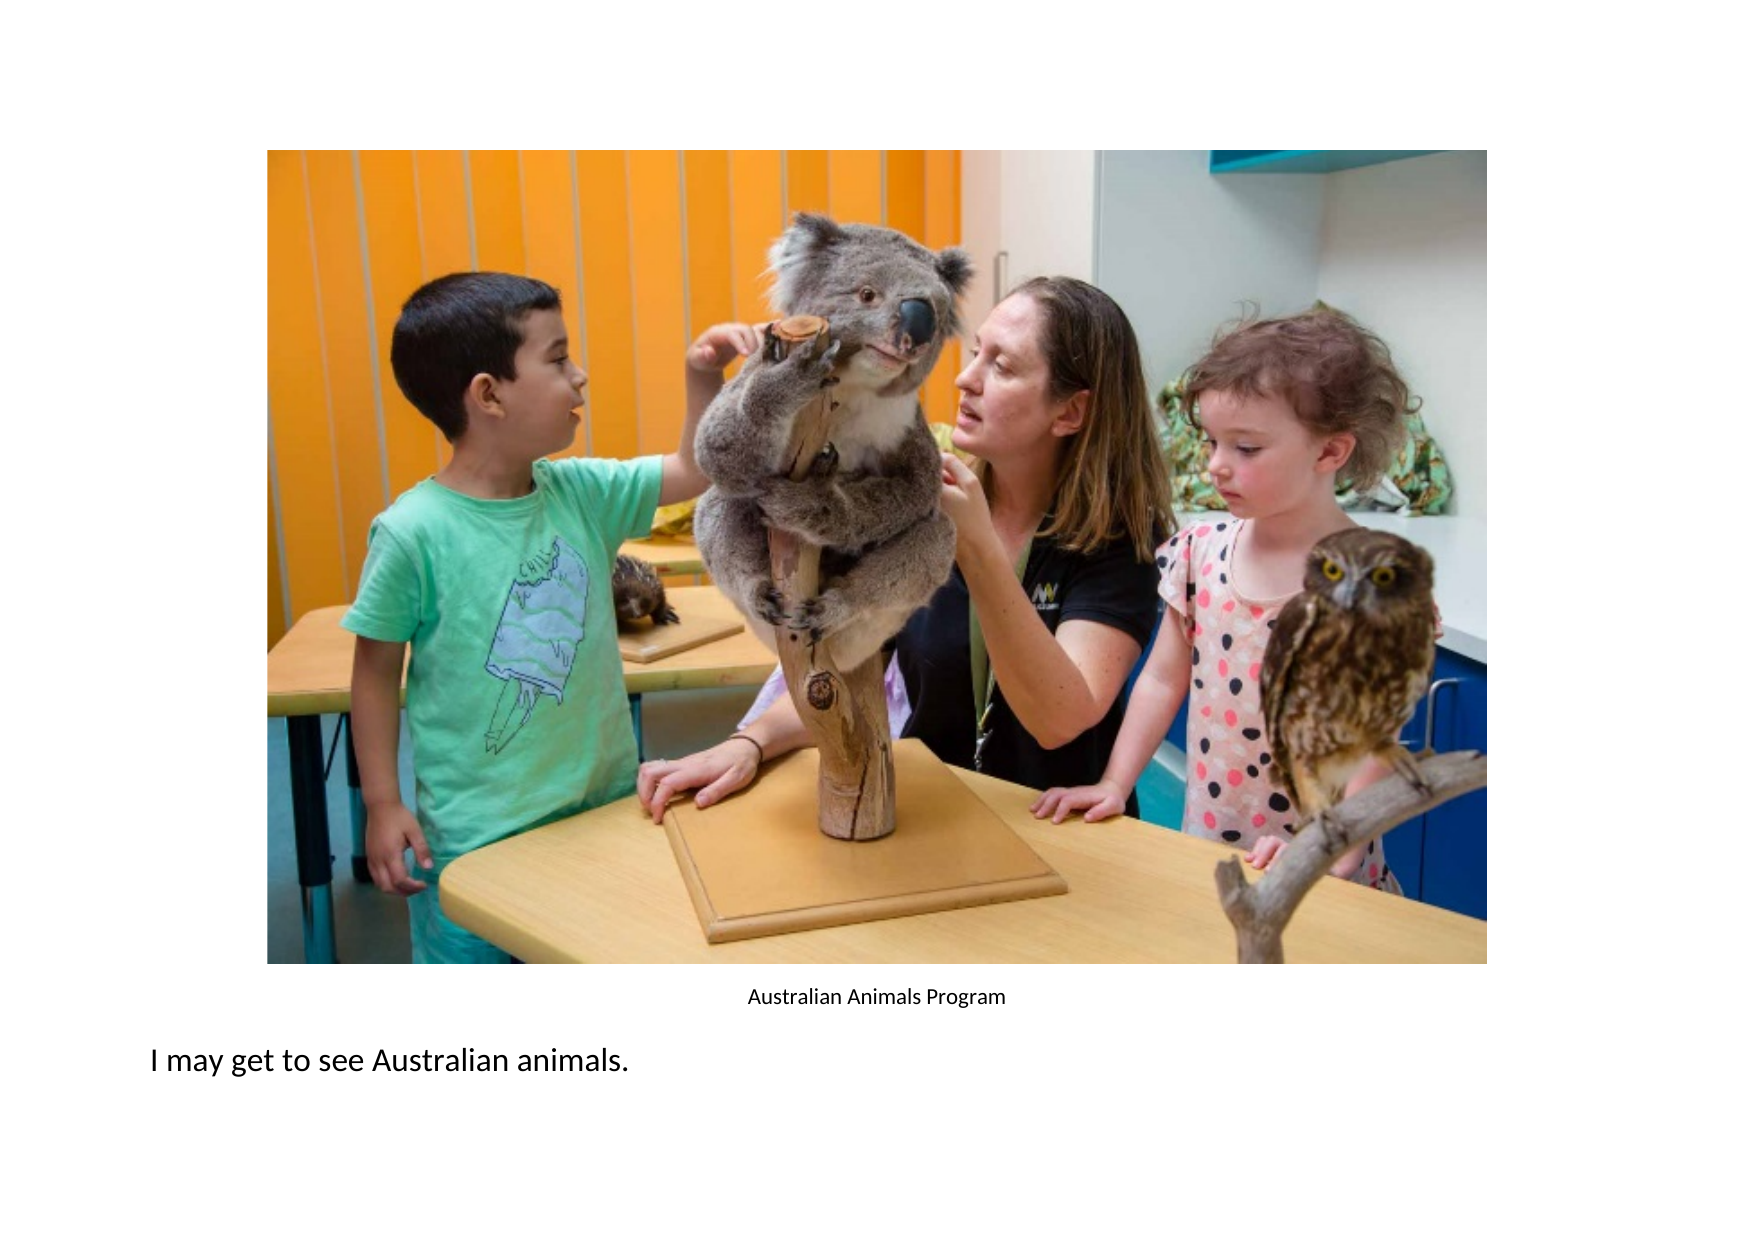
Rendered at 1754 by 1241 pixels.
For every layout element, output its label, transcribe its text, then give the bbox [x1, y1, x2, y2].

text I may get to see Australian animals. [150, 1038, 1604, 1079]
picture [316, 955, 324, 964]
picture [267, 150, 1487, 964]
text Australian Animals Program [150, 982, 1604, 1011]
